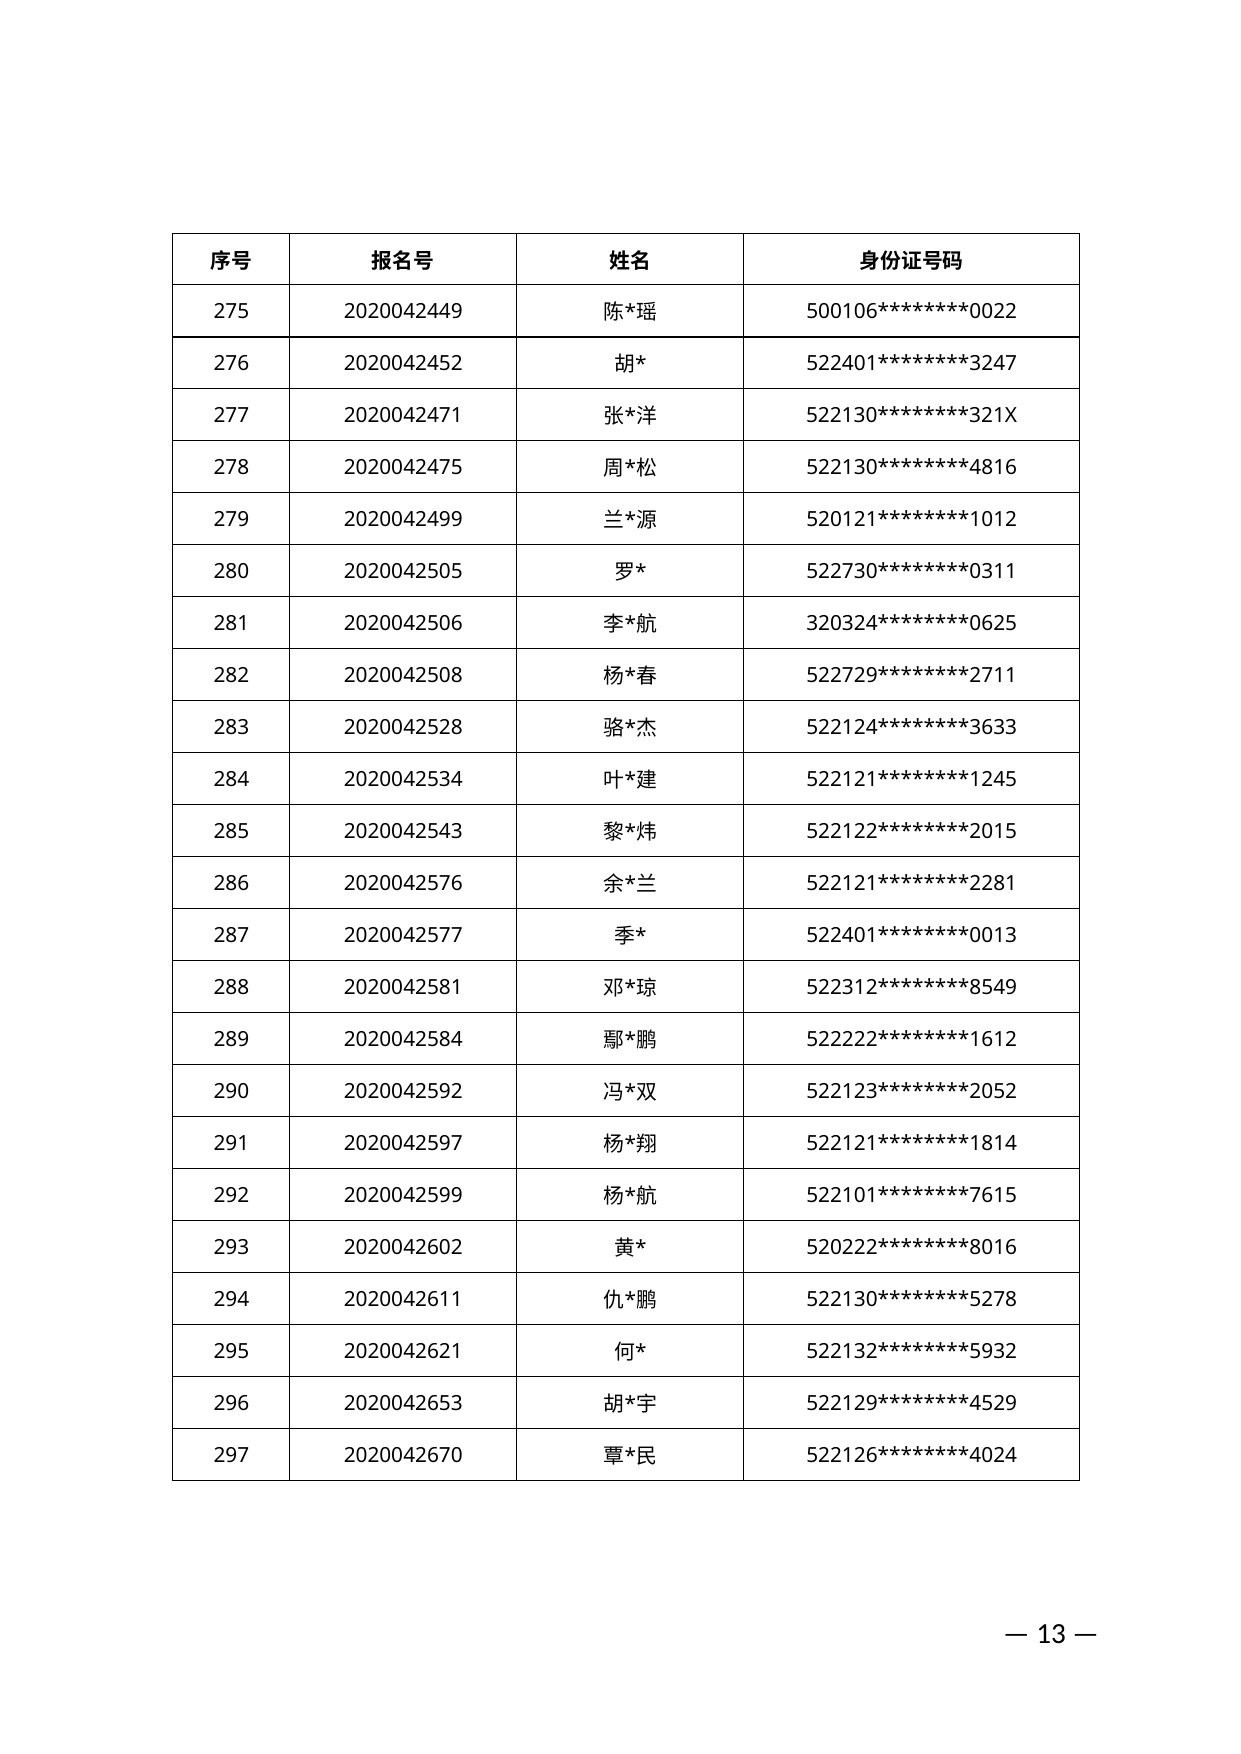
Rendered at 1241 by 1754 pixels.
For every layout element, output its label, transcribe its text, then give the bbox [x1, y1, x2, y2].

table_cell 280 [173, 545, 289, 596]
table_cell 2020042452 [290, 338, 516, 388]
table_cell 2020042584 [290, 1013, 516, 1064]
table_cell 281 [173, 597, 289, 648]
table_cell 2020042597 [290, 1117, 516, 1168]
table_cell 522129********4529 [744, 1377, 1079, 1428]
table_cell 张*洋 [517, 389, 743, 440]
table_cell 骆*杰 [517, 701, 743, 752]
table_cell 522124********3633 [744, 701, 1079, 752]
table_cell 2020042475 [290, 441, 516, 492]
table_cell 291 [173, 1117, 289, 1168]
table_header 姓名 [517, 234, 743, 284]
table_cell 杨*春 [517, 649, 743, 700]
table_cell 黄* [517, 1221, 743, 1272]
table_cell 292 [173, 1169, 289, 1220]
table_cell 2020042653 [290, 1377, 516, 1428]
table_cell 522312********8549 [744, 961, 1079, 1012]
table_cell 叶*建 [517, 753, 743, 804]
table_cell 2020042528 [290, 701, 516, 752]
table_cell 2020042534 [290, 753, 516, 804]
table_cell 522130********4816 [744, 441, 1079, 492]
table_cell 2020042449 [290, 285, 516, 336]
table_cell 2020042576 [290, 857, 516, 908]
table_cell 297 [173, 1429, 289, 1480]
table_cell 278 [173, 441, 289, 492]
table_cell 杨*航 [517, 1169, 743, 1220]
table_cell 2020042621 [290, 1325, 516, 1376]
table_header 身份证号码 [744, 234, 1079, 284]
table_cell 282 [173, 649, 289, 700]
table_cell 522123********2052 [744, 1065, 1079, 1116]
table_cell 500106********0022 [744, 285, 1079, 336]
table_cell 275 [173, 285, 289, 336]
table_cell 兰*源 [517, 493, 743, 544]
table_cell 289 [173, 1013, 289, 1064]
table_cell 296 [173, 1377, 289, 1428]
table_cell 季* [517, 909, 743, 960]
table_cell 2020042581 [290, 961, 516, 1012]
table_cell 522122********2015 [744, 805, 1079, 856]
table_cell 277 [173, 389, 289, 440]
table_cell 522130********321X [744, 389, 1079, 440]
table_cell 2020042599 [290, 1169, 516, 1220]
table_cell 290 [173, 1065, 289, 1116]
table_cell 2020042602 [290, 1221, 516, 1272]
table_cell 284 [173, 753, 289, 804]
table_cell 胡* [517, 338, 743, 388]
table_cell 2020042506 [290, 597, 516, 648]
table_header 序号 [173, 234, 289, 284]
table_cell 522730********0311 [744, 545, 1079, 596]
table_cell 522126********4024 [744, 1429, 1079, 1480]
table_cell 2020042505 [290, 545, 516, 596]
table_cell 覃*民 [517, 1429, 743, 1480]
table_cell 2020042577 [290, 909, 516, 960]
table_cell 320324********0625 [744, 597, 1079, 648]
table_cell 鄢*鹏 [517, 1013, 743, 1064]
table_cell 522121********2281 [744, 857, 1079, 908]
table_cell 288 [173, 961, 289, 1012]
table_cell 520222********8016 [744, 1221, 1079, 1272]
table_cell 仇*鹏 [517, 1273, 743, 1324]
table_cell 522729********2711 [744, 649, 1079, 700]
table_cell 522121********1814 [744, 1117, 1079, 1168]
table_cell 285 [173, 805, 289, 856]
table_cell 295 [173, 1325, 289, 1376]
table_cell 522121********1245 [744, 753, 1079, 804]
table_cell 522132********5932 [744, 1325, 1079, 1376]
table_cell 陈*瑶 [517, 285, 743, 336]
table_cell 2020042508 [290, 649, 516, 700]
table_cell 黎*炜 [517, 805, 743, 856]
table_cell 293 [173, 1221, 289, 1272]
table_cell 冯*双 [517, 1065, 743, 1116]
table_cell 286 [173, 857, 289, 908]
table_cell 287 [173, 909, 289, 960]
table_cell 522401********0013 [744, 909, 1079, 960]
table_cell 2020042499 [290, 493, 516, 544]
table_cell 2020042670 [290, 1429, 516, 1480]
table_cell 2020042592 [290, 1065, 516, 1116]
table_cell 2020042543 [290, 805, 516, 856]
table_cell 何* [517, 1325, 743, 1376]
table_cell 李*航 [517, 597, 743, 648]
table_cell 2020042611 [290, 1273, 516, 1324]
table_cell 522222********1612 [744, 1013, 1079, 1064]
table_cell 520121********1012 [744, 493, 1079, 544]
table_cell 283 [173, 701, 289, 752]
table_cell 周*松 [517, 441, 743, 492]
table_cell 276 [173, 338, 289, 388]
table_header 报名号 [290, 234, 516, 284]
table_cell 杨*翔 [517, 1117, 743, 1168]
table_cell 294 [173, 1273, 289, 1324]
table_cell 522101********7615 [744, 1169, 1079, 1220]
table_cell 余*兰 [517, 857, 743, 908]
table_cell 279 [173, 493, 289, 544]
table_cell 罗* [517, 545, 743, 596]
table_cell 胡*宇 [517, 1377, 743, 1428]
table_cell 邓*琼 [517, 961, 743, 1012]
table_cell 522130********5278 [744, 1273, 1079, 1324]
table_cell 522401********3247 [744, 338, 1079, 388]
table_cell 2020042471 [290, 389, 516, 440]
